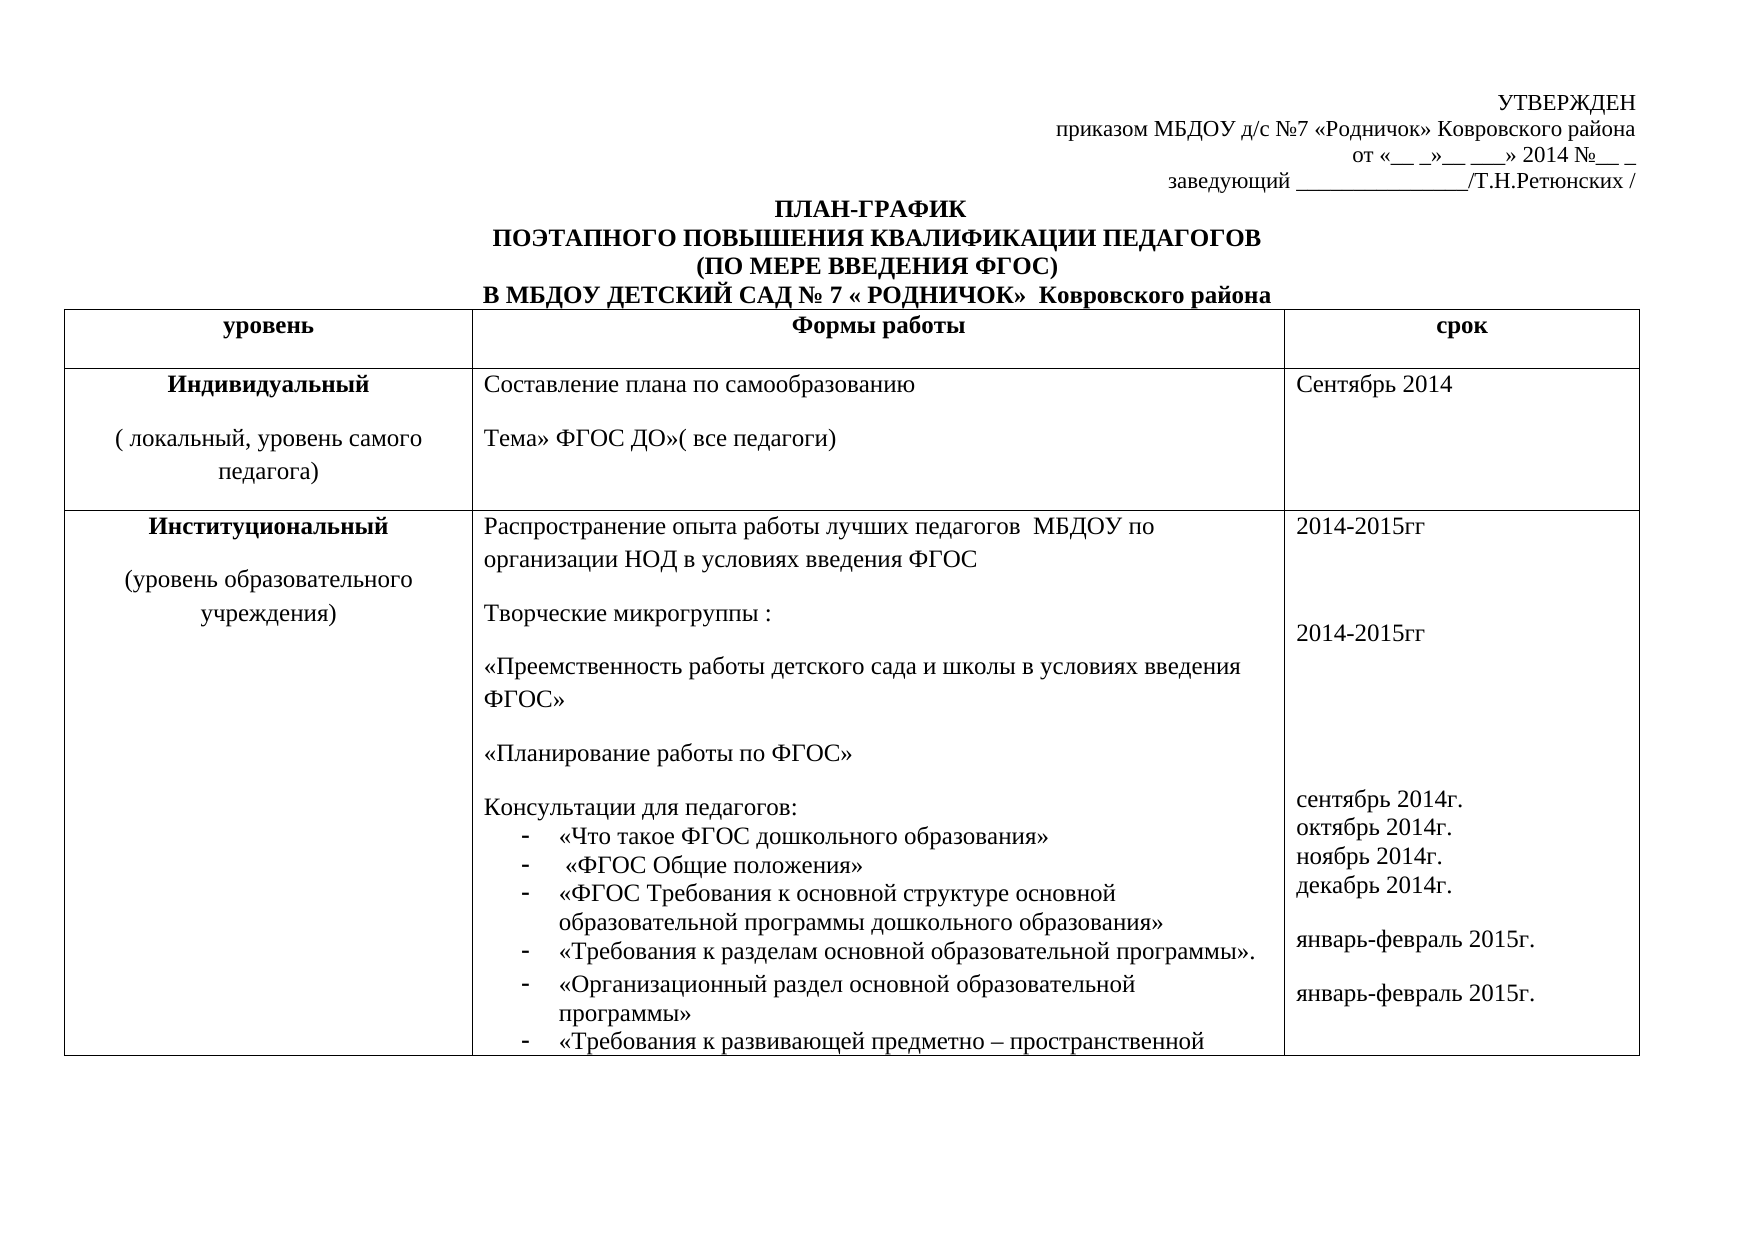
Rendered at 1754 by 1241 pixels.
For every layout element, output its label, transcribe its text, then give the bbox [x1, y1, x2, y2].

text от «__ _»__ ___» 2014 №__ _ [118, 141, 1636, 168]
text ПОЭТАПНОГО ПОВЫШЕНИЯ КВАЛИФИКАЦИИ ПЕДАГОГОВ [118, 223, 1636, 251]
table_cell Сентябрь 2014 [1285, 369, 1639, 510]
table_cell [473, 511, 1284, 1055]
text Утвержден [118, 88, 1636, 115]
table_header уровень [65, 310, 472, 368]
text заведующий _______________/Т.Н.Ретюнских / [118, 168, 1636, 194]
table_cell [65, 511, 472, 1055]
text В МБДОУ ДЕТСКИЙ САД № 7 « РОДНИЧОК» Ковровского района [118, 280, 1636, 309]
table_cell Индивидуальный ( локальный, уровень самого педагога) [65, 369, 472, 510]
table_header срок [1285, 310, 1639, 368]
text (ПО МЕРЕ ВВЕДЕНИЯ ФГОС) [118, 251, 1636, 280]
text ПЛАН-ГРАФИК [118, 194, 1636, 223]
table_cell Составление плана по самообразованию Тема» ФГОС ДО»( все педагоги) [473, 369, 1284, 510]
text приказом МБДОУ д/с №7 «Родничок» Ковровского района [118, 115, 1636, 141]
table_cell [1285, 511, 1639, 1055]
table_header Формы работы [473, 310, 1284, 368]
